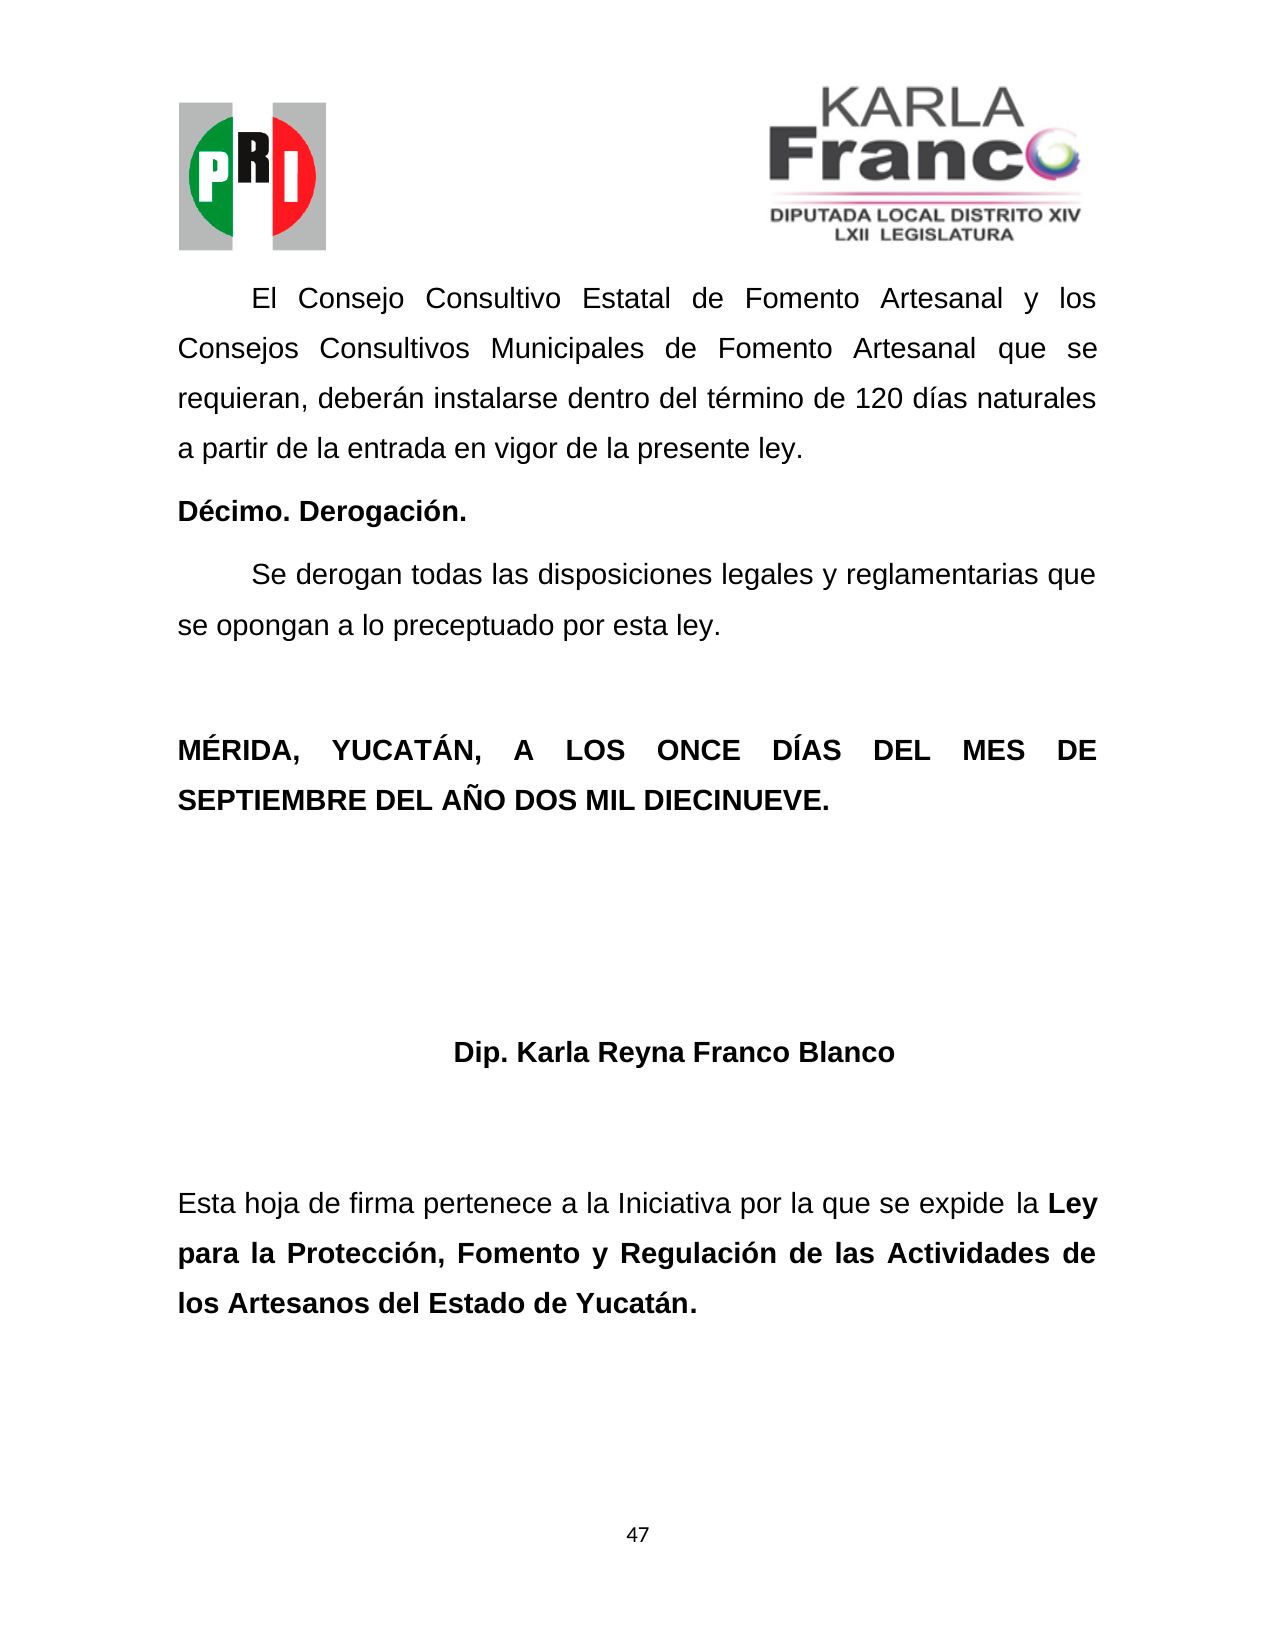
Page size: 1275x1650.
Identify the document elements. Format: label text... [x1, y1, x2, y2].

text Décimo. Derogación. [177, 494, 1098, 528]
text Dip. Karla Reyna Franco Blanco [251, 1035, 1098, 1068]
text MÉRIDA, YUCATÁN, A LOS ONCE DÍAS DEL MES DE SEPTIEMBRE DEL AÑO DOS MIL DIECINUEVE. [177, 733, 1098, 817]
text Se derogan todas las disposiciones legales y reglamentarias que se opongan a lo preceptuado por esta ley. [177, 557, 1098, 641]
picture [761, 73, 1097, 251]
text Esta hoja de firma pertenece a la Iniciativa por la que se expide la Ley para la Protección, Fomento y Regulación de las Actividades de los Artesanos del Estado de Yucatán. [177, 1186, 1098, 1320]
picture [177, 102, 327, 251]
text El Consejo Consultivo Estatal de Fomento Artesanal y los Consejos Consultivos Municipales de Fomento Artesanal que se requieran, deberán instalarse dentro del término de 120 días naturales a partir de la entrada en vigor de la presente ley. [177, 281, 1098, 465]
